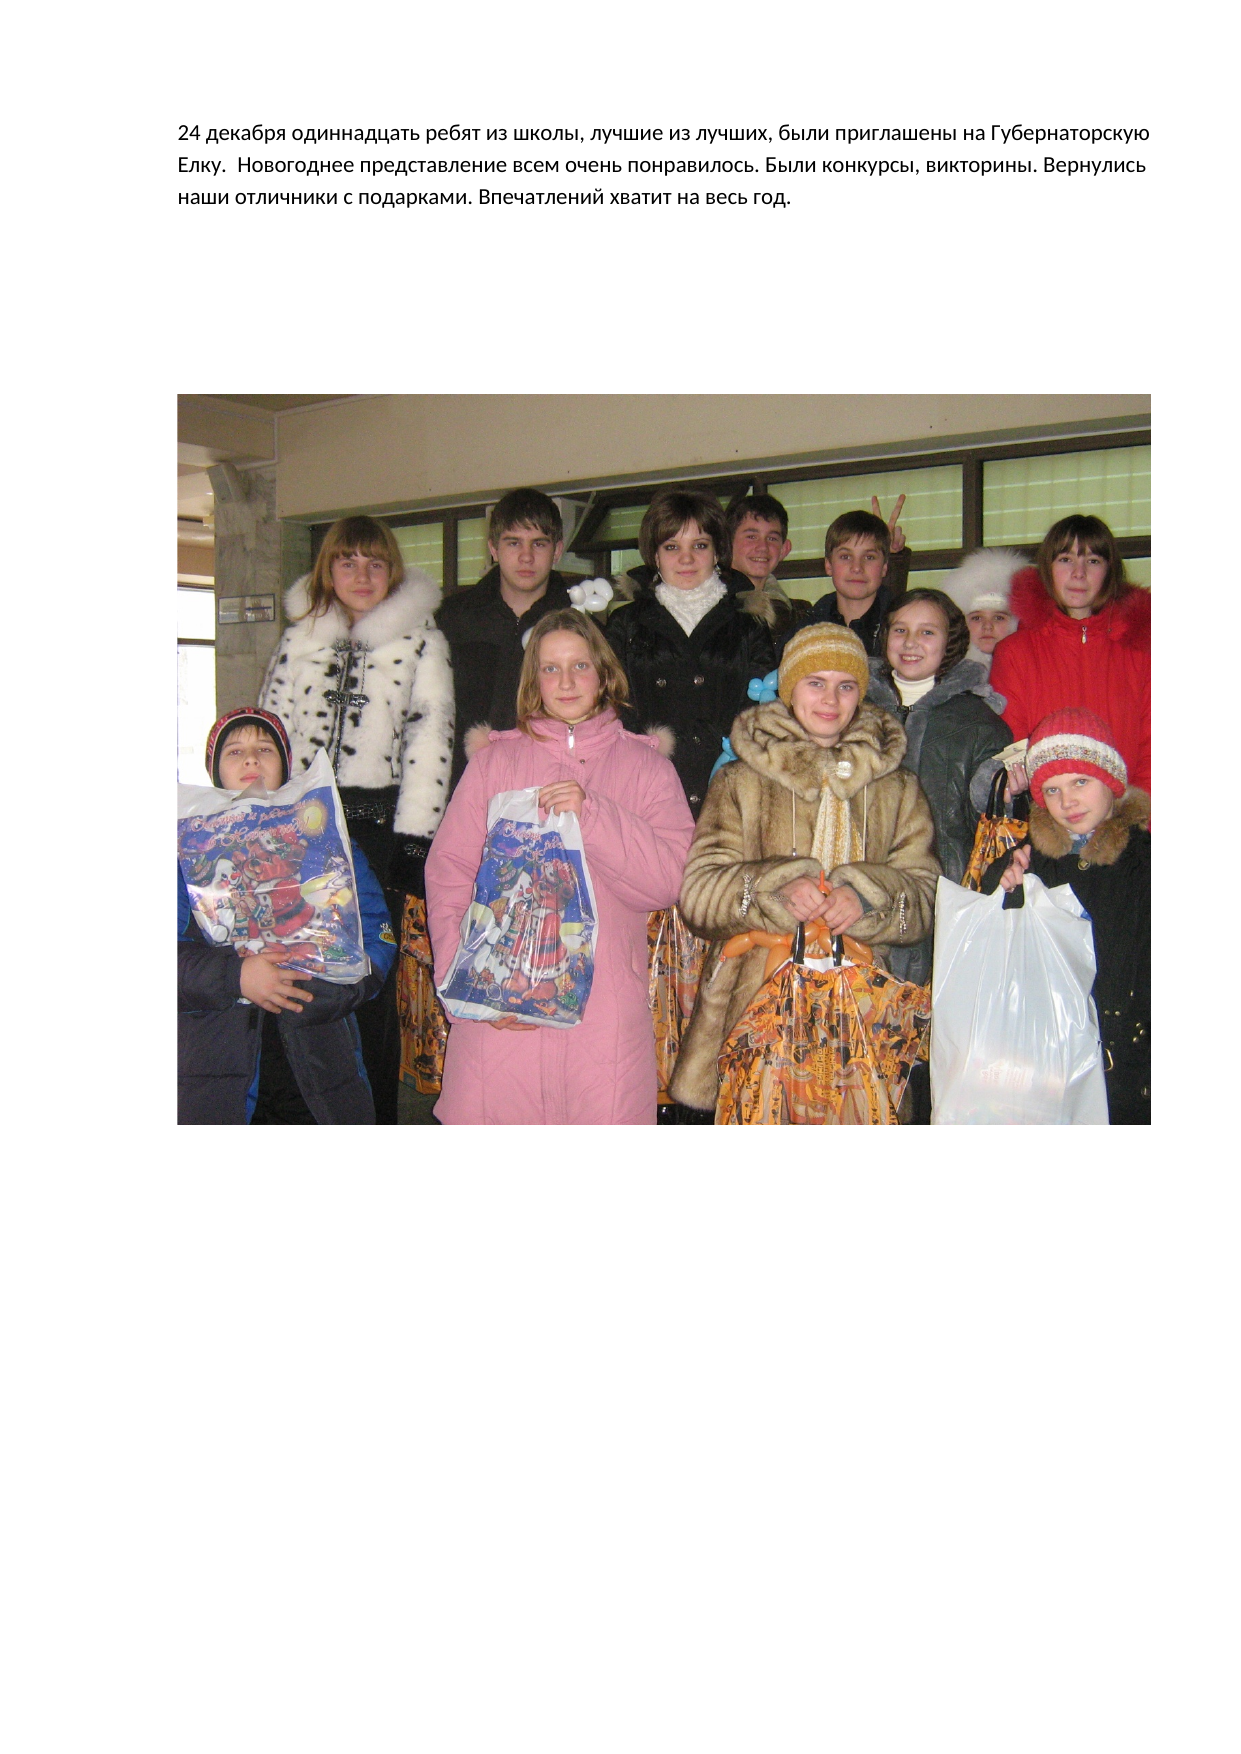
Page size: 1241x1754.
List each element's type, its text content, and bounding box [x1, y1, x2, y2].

text 24 декабря одиннадцать ребят из школы, лучшие из лучших, были приглашены на Губернаторскую Елку. Новогоднее представление всем очень понравилось. Были конкурсы, викторины. Вернулись наши отличники с подарками. Впечатлений хватит на весь год. [177, 118, 1152, 211]
picture [177, 394, 1151, 1125]
